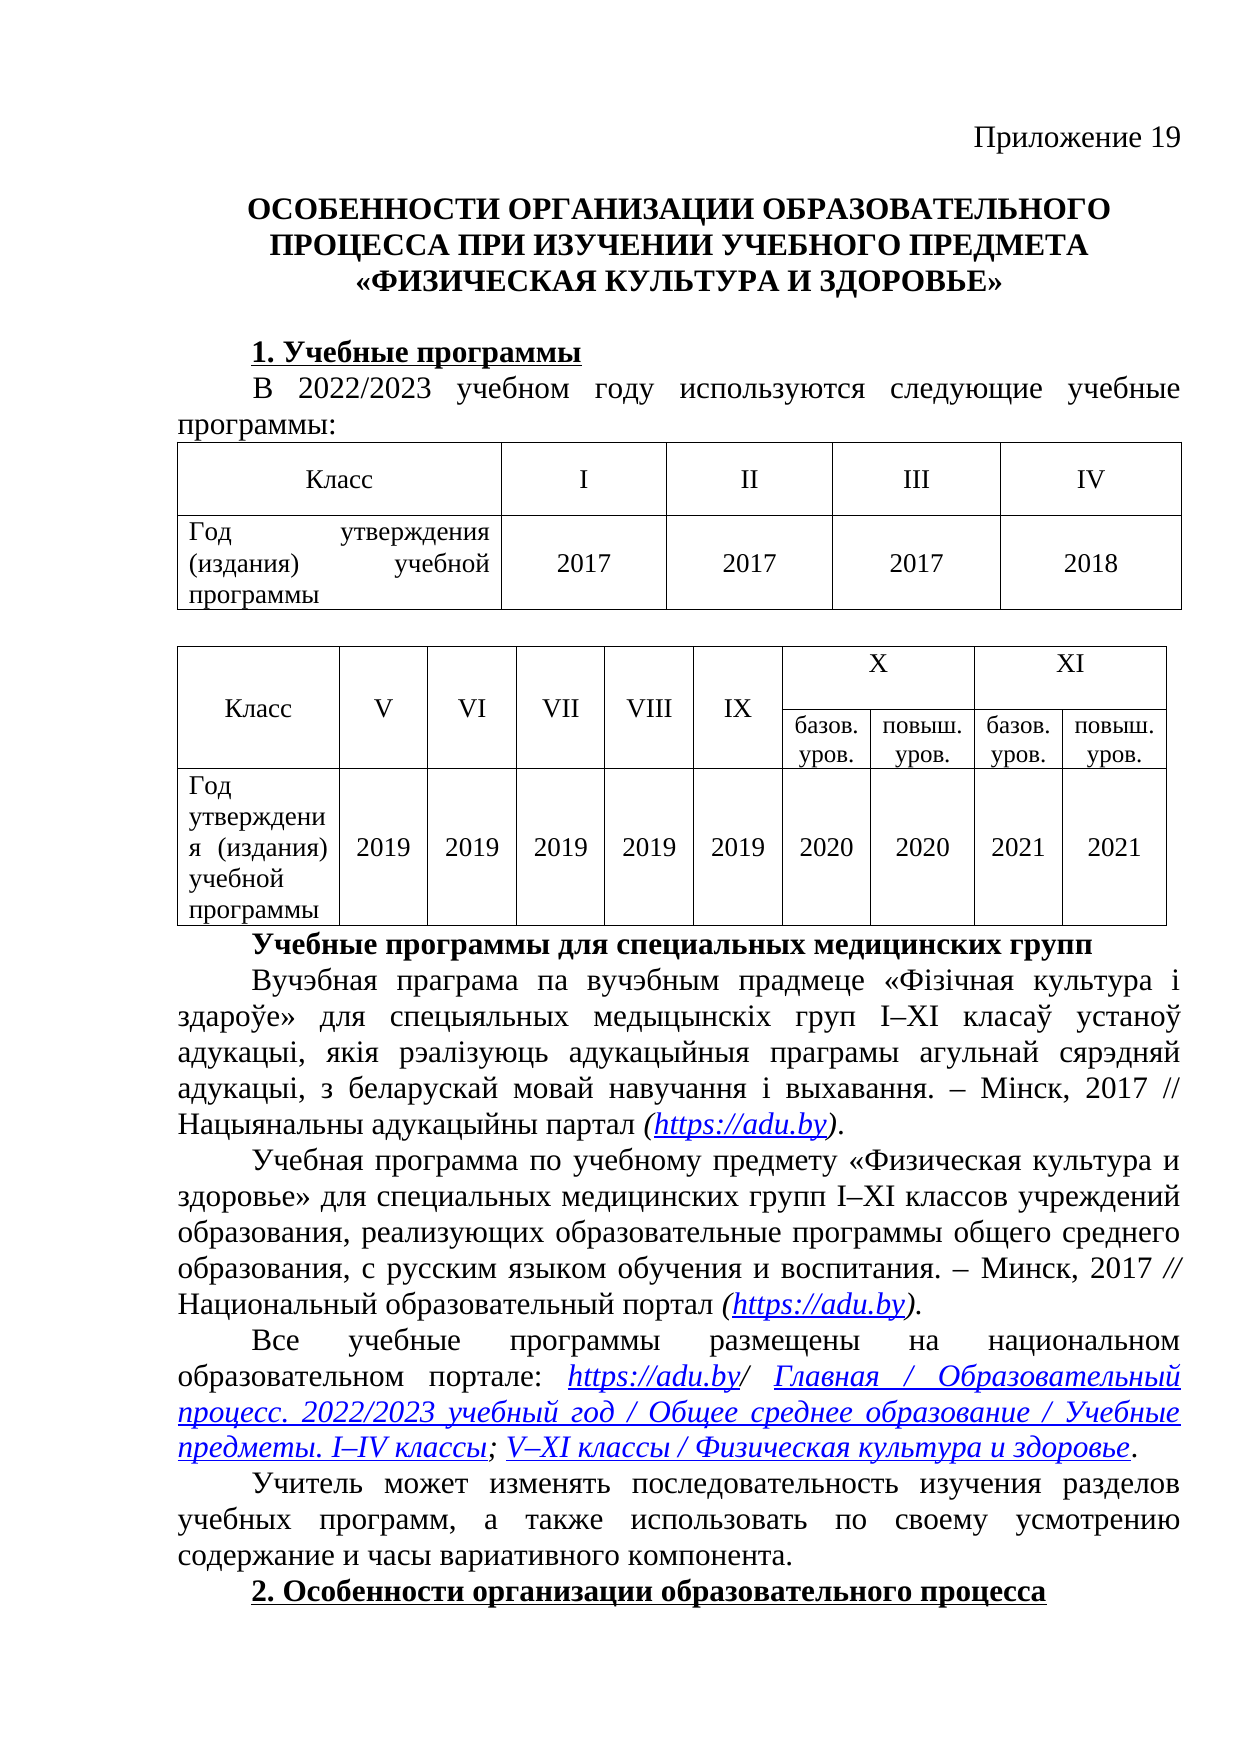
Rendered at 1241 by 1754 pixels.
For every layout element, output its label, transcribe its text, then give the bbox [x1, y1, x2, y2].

table_cell 2017 [833, 516, 1000, 609]
text В 2022/2023 учебном году используются следующие учебные программы: [177, 370, 1181, 442]
table_header IV [1001, 443, 1181, 514]
table_header II [667, 443, 832, 514]
table_cell 2020 [871, 769, 974, 924]
table_cell 2019 [428, 769, 516, 924]
table_cell 2017 [667, 516, 832, 609]
text Все учебные программы размещены на национальном образовательном портале: https://adu.by/ Главная / Образовательный процесс. 2022/2023 учебный год / Общее среднее образование / Учебные предметы. I–IV классы; V–XI классы / Физическая культура и здоровье. [177, 1321, 1181, 1424]
table_header Х [783, 647, 974, 709]
table_header Класс [178, 443, 501, 514]
table_cell 2020 [783, 769, 870, 924]
table_cell Год утверждения (издания) учебной программы [178, 769, 339, 924]
text «ФИЗИЧЕСКАЯ КУЛЬТУРА И ЗДОРОВЬЕ» [177, 262, 1181, 298]
table_cell повыш.уров. [1063, 710, 1166, 768]
text Учитель может изменять последовательность изучения разделов учебных программ, а также использовать по своему усмотрению содержание и часы вариативного компонента. [177, 1465, 1181, 1572]
table_cell базов. уров. [975, 710, 1062, 768]
table_header III [833, 443, 1000, 514]
table_cell 2019 [517, 769, 604, 924]
table_cell 2017 [502, 516, 666, 609]
list 2. Особенности организации образовательного процесса [177, 1572, 1181, 1608]
table_cell базов. уров. [783, 710, 870, 768]
text Особенности организации образоваТельного [177, 190, 1181, 226]
text 1. Учебные программы [177, 334, 1181, 370]
table_cell 2019 [605, 769, 693, 924]
table_cell 2019 [694, 769, 782, 924]
table_header VI [428, 647, 516, 768]
table_header I [502, 443, 666, 514]
table_header IX [694, 647, 782, 768]
table_cell 2018 [1001, 516, 1181, 609]
table_header Класс [178, 647, 339, 768]
text Все учебные программы размещены на национальном образовательном портале: https://adu.by/ Главная / Образовательный процесс. 2022/2023 учебный год / Общее среднее образование / Учебные предметы. I–IV классы; V–XI классы / Физическая культура и здоровье. [177, 1425, 1181, 1465]
text Учебные программы для специальных медицинских групп [177, 926, 1181, 962]
table_header VII [517, 647, 604, 768]
text Приложение 19 [177, 118, 1181, 154]
table_cell 2019 [340, 769, 427, 924]
table_header V [340, 647, 427, 768]
text Учебная программа по учебному предмету «Физическая культура и здоровье» для специальных медицинских групп І–ХІ классов учреждений образования, реализующих образовательные программы общего среднего образования, с русским языком обучения и воспитания. – Минск, 2017 // Национальный образовательный портал (https://adu.by). [177, 1141, 1181, 1321]
text Вучэбная праграма па вучэбным прадмеце «Фізічная культура і здароўе» для спецыяльных медыцынскіх груп І–ХІ клаcаў устаноў адукацыі, якія рэалізуюць адукацыйныя праграмы агульнай сярэдняй адукацыі, з беларускай мовай навучання і выхавання. – Мінск, 2017 // Нацыянальны адукацыйны партал (https://adu.by). [177, 962, 1181, 1141]
table_cell повыш.уров. [871, 710, 974, 768]
text процесса при изучении учебного предмета [177, 226, 1181, 262]
table_header XI [975, 647, 1166, 709]
table_header VIII [605, 647, 693, 768]
table_cell Год утверждения (издания) учебной программы [178, 516, 501, 609]
table_cell 2021 [975, 769, 1062, 924]
table_cell 2021 [1063, 769, 1166, 924]
